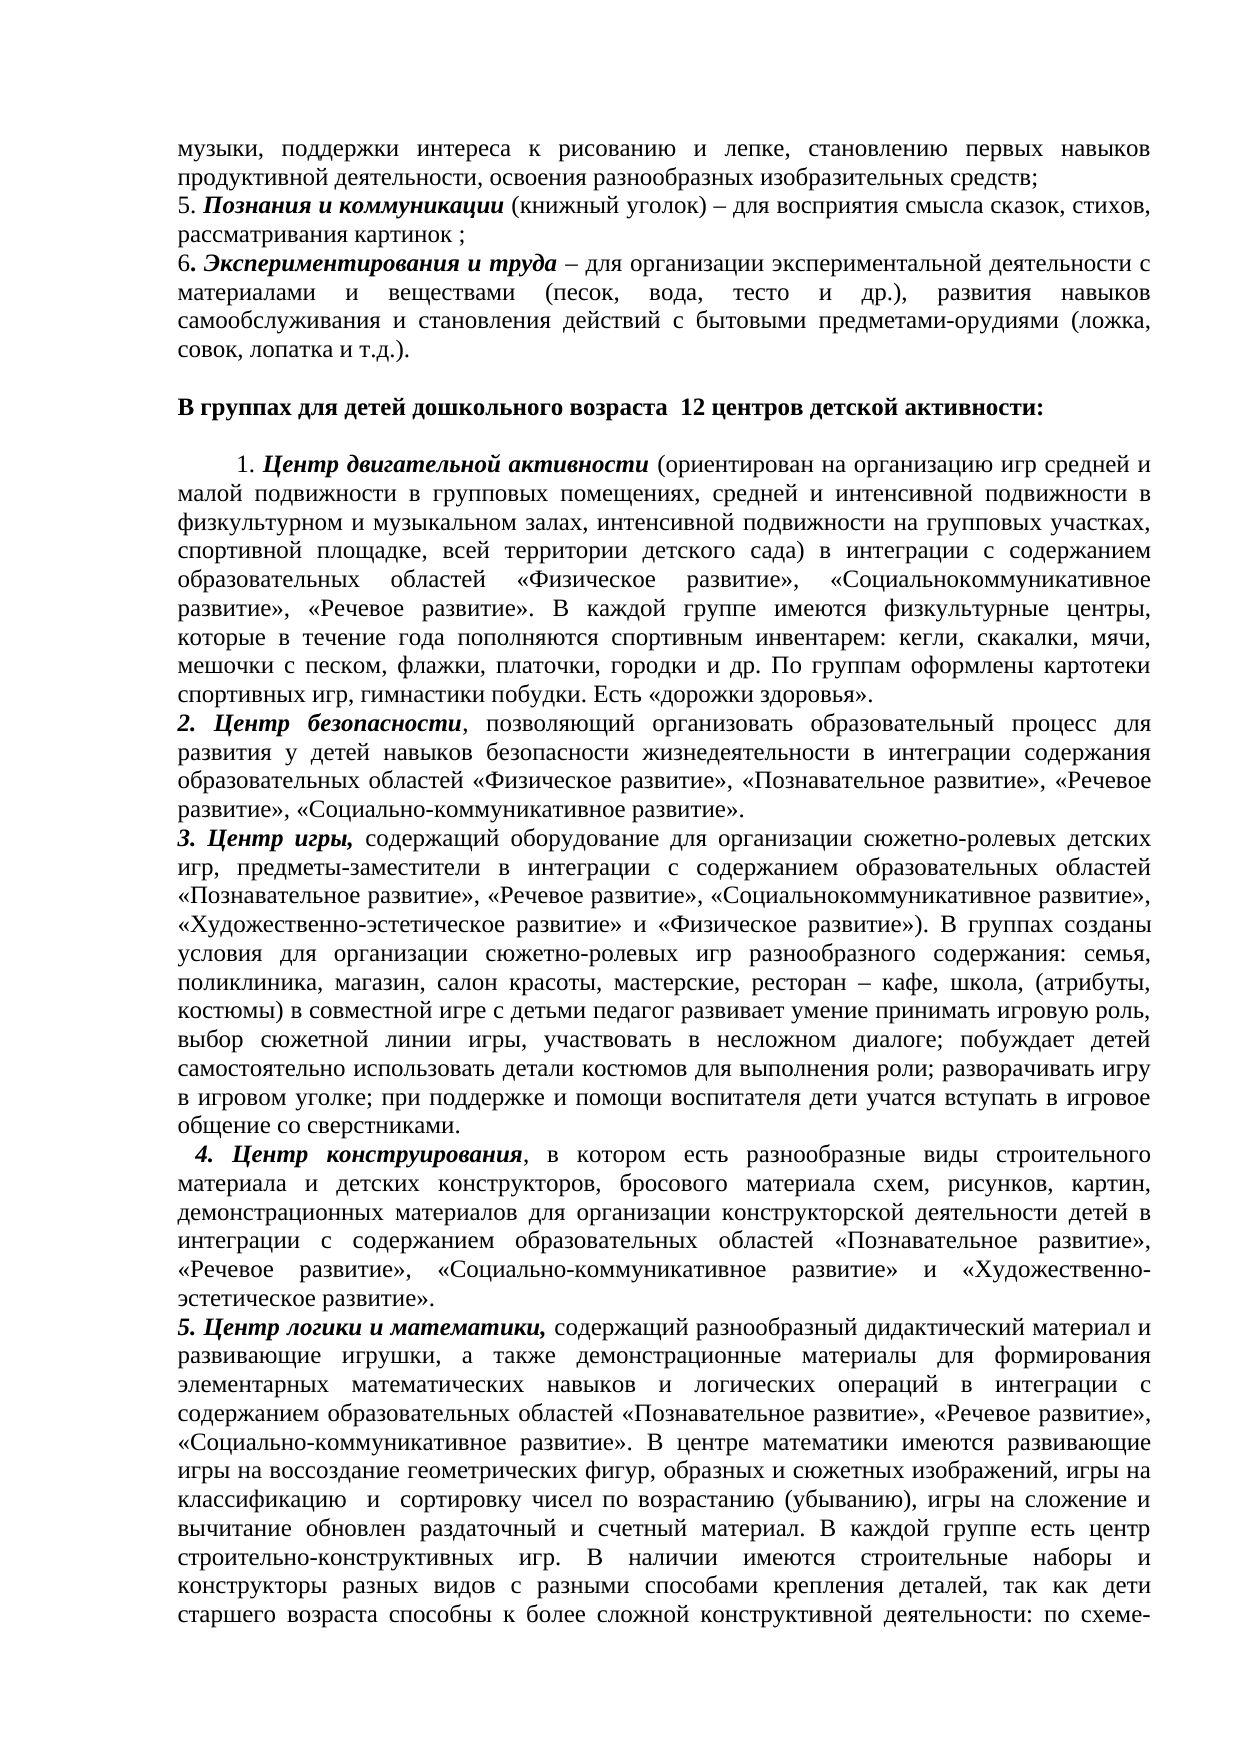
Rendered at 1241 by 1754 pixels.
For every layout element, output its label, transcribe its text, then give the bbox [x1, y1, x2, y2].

text 2. Центр безопасности, позволяющий организовать образовательный процесс для развития у детей навыков безопасности жизнедеятельности в интеграции содержания образовательных областей «Физическое развитие», «Познавательное развитие», «Речевое развитие», «Социально-коммуникативное развитие». [177, 708, 1152, 823]
text 5. Познания и коммуникации (книжный уголок) – для восприятия смысла сказок, стихов, рассматривания картинок ; [177, 190, 1152, 248]
text В группах для детей дошкольного возраста 12 центров детской активности: [177, 392, 1152, 420]
text 1. Центр двигательной активности (ориентирован на организацию игр средней и малой подвижности в групповых помещениях, средней и интенсивной подвижности в физкультурном и музыкальном залах, интенсивной подвижности на групповых участках, спортивной площадке, всей территории детского сада) в интеграции с содержанием образовательных областей «Физическое развитие», «Социальнокоммуникативное развитие», «Речевое развитие». В каждой группе имеются физкультурные центры, которые в течение года пополняются спортивным инвентарем: кегли, скакалки, мячи, мешочки с песком, флажки, платочки, городки и др. По группам оформлены картотеки спортивных игр, гимнастики побудки. Есть «дорожки здоровья». [177, 449, 1152, 708]
text 6. Экспериментирования и труда – для организации экспериментальной деятельности с материалами и веществами (песок, вода, тесто и др.), развития навыков самообслуживания и становления действий с бытовыми предметами-орудиями (ложка, совок, лопатка и т.д.). [177, 248, 1152, 363]
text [177, 133, 1152, 190]
text 3. Центр игры, содержащий оборудование для организации сюжетно-ролевых детских игр, предметы-заместители в интеграции с содержанием образовательных областей «Познавательное развитие», «Речевое развитие», «Социальнокоммуникативное развитие», «Художественно-эстетическое развитие» и «Физическое развитие»). В группах созданы условия для организации сюжетно-ролевых игр разнообразного содержания: семья, поликлиника, магазин, салон красоты, мастерские, ресторан – кафе, школа, (атрибуты, костюмы) в совместной игре с детьми педагог развивает умение принимать игровую роль, выбор сюжетной линии игры, участвовать в несложном диалоге; побуждает детей самостоятельно использовать детали костюмов для выполнения роли; разворачивать игру в игровом уголке; при поддержке и помощи воспитателя дети учатся вступать в игровое общение со сверстниками. [177, 823, 1152, 1139]
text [177, 1312, 1152, 1628]
text 4. Центр конструирования, в котором есть разнообразные виды строительного материала и детских конструкторов, бросового материала схем, рисунков, картин, демонстрационных материалов для организации конструкторской деятельности детей в интеграции с содержанием образовательных областей «Познавательное развитие», «Речевое развитие», «Социально-коммуникативное развитие» и «Художественно-эстетическое развитие». [177, 1139, 1152, 1312]
